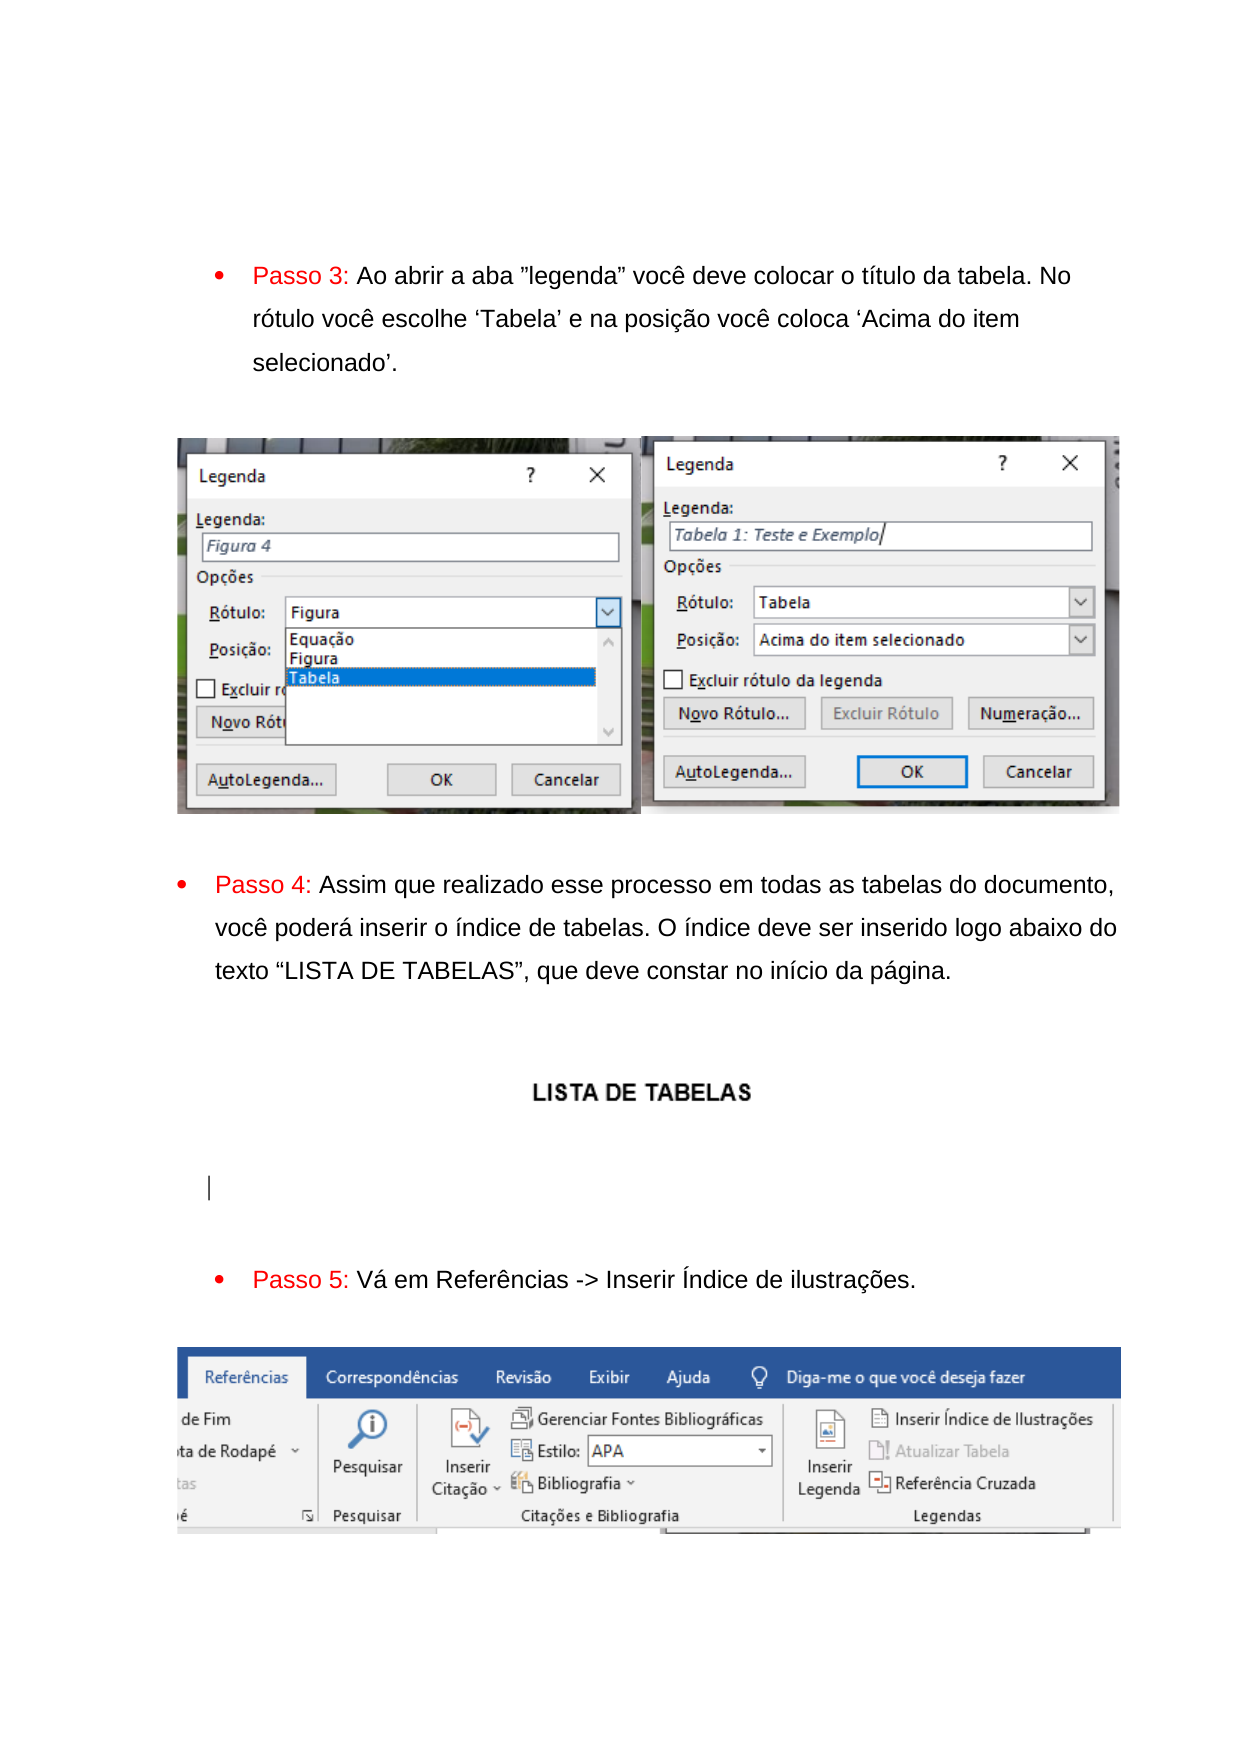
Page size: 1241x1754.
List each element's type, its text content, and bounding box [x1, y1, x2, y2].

picture [177, 436, 1120, 814]
picture [177, 1042, 1121, 1212]
picture [177, 1347, 1121, 1534]
list Passo 4: Assim que realizado esse processo em todas as tabelas do documento, você poderá inserir o índice de tabelas. O índice deve ser inserido logo abaixo do texto “LISTA DE TABELAS”, que deve constar no início da página. [177, 870, 1122, 985]
list Passo 3: Ao abrir a aba ”legenda” você deve colocar o título da tabela. No rótulo você escolhe ‘Tabela’ e na posição você coloca ‘Acima do item selecionado’. [215, 261, 1122, 376]
list Passo 5: Vá em Referências -> Inserir Índice de ilustrações. [215, 1265, 1122, 1294]
